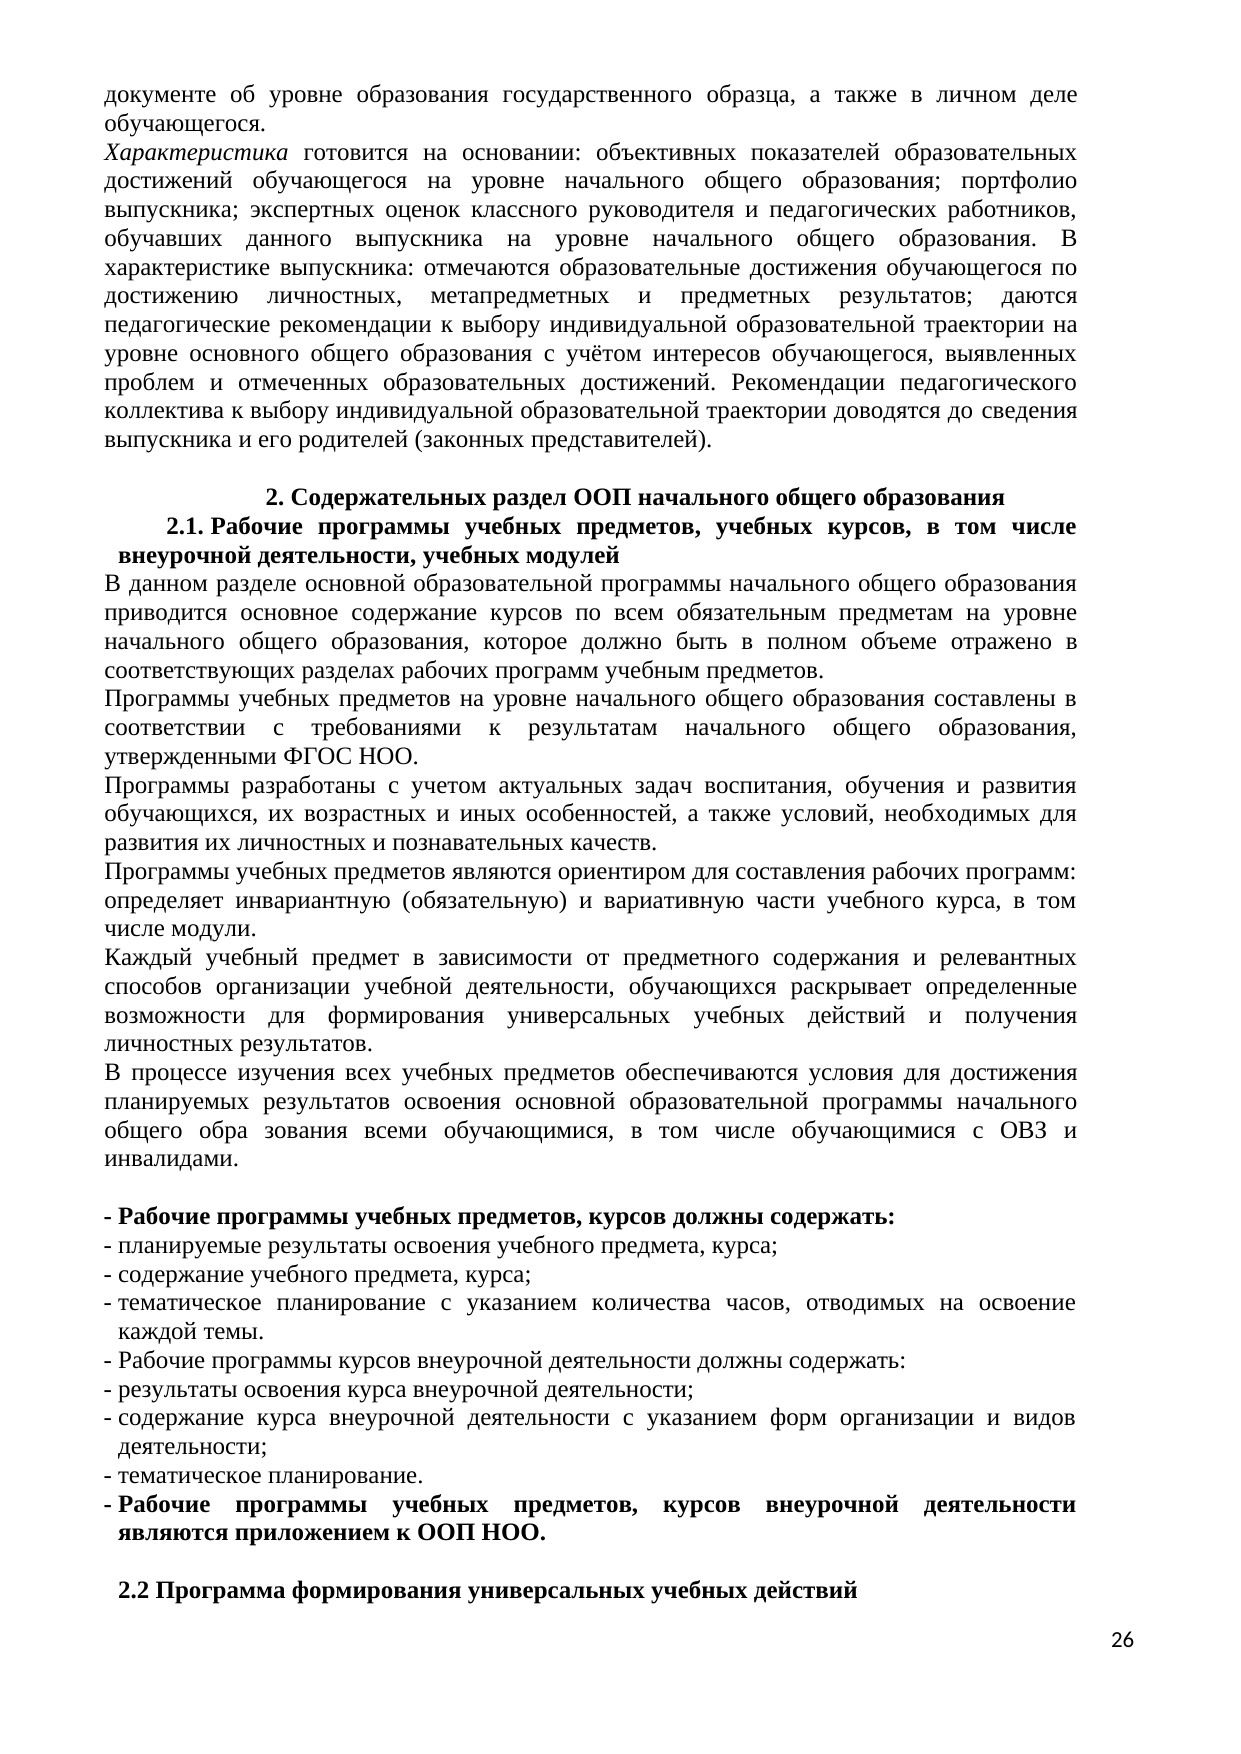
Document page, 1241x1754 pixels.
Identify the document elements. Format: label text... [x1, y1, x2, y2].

list содержание курса внеурочной деятельности с указанием форм организации и видов деятельности; [103, 1402, 1077, 1460]
list Рабочие программы учебных предметов, курсов должны содержать: [103, 1201, 1077, 1230]
list планируемые результаты освоения учебного предмета, курса; [103, 1230, 1077, 1259]
list Программа формирования универсальных учебных действий [118, 1575, 1077, 1604]
list Рабочие программы учебных предметов, учебных курсов, в том числе внеурочной деятельности, учебных модулей [118, 511, 1077, 568]
text В данном разделе основной образовательной программы начального общего образования приводится основное содержание курсов по всем обязательным предметам на уровне начального общего образования, которое должно быть в полном объеме отражено в соответствующих разделах рабочих программ учебным предметов. [104, 568, 1077, 683]
text Программы учебных предметов являются ориентиром для составления рабочих программ: определяет инвариантную (обязательную) и вариативную части учебного курса, в том числе модули. [104, 856, 1077, 942]
text В процессе изучения всех учебных предметов обеспечиваются условия для достижения планируемых результатов освоения основной образовательной программы начального общего обра зования всеми обучающимися, в том числе обучающимися с ОВЗ и инвалидами. [104, 1057, 1078, 1172]
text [104, 79, 1078, 137]
text Программы учебных предметов на уровне начального общего образования составлены в соответствии с требованиями к результатам начального общего образования, утвержденными ФГОС НОО. [104, 683, 1077, 770]
list результаты освоения курса внеурочной деятельности; [103, 1374, 1077, 1402]
text 2. Содержательных раздел ООП начального общего образования [104, 482, 1166, 511]
list содержание учебного предмета, курса; [103, 1259, 1077, 1287]
list тематическое планирование. [103, 1460, 1077, 1489]
list тематическое планирование с указанием количества часов, отводимых на освоение каждой темы. [103, 1287, 1077, 1345]
text Каждый учебный предмет в зависимости от предметного содержания и релевантных способов организации учебной деятельности, обучающихся раскрывает определенные возможности для формирования универсальных учебных действий и получения личностных результатов. [104, 942, 1078, 1057]
list Рабочие программы учебных предметов, курсов внеурочной деятельности являются приложением к ООП НОО. [103, 1489, 1077, 1546]
text Программы разработаны с учетом актуальных задач воспитания, обучения и развития обучающихся, их возрастных и иных особенностей, а также условий, необходимых для развития их личностных и познавательных качеств. [104, 770, 1078, 856]
list Рабочие программы курсов внеурочной деятельности должны содержать: [103, 1345, 1077, 1374]
text Характеристика готовится на основании: объективных показателей образовательных достижений обучающегося на уровне начального общего образования; портфолио выпускника; экспертных оценок классного руководителя и педагогических работников, обучавших данного выпускника на уровне начального общего образования. В характеристике выпускника: отмечаются образовательные достижения обучающегося по достижению личностных, метапредметных и предметных результатов; даются педагогические рекомендации к выбору индивидуальной образовательной траектории на уровне основного общего образования с учётом интересов обучающегося, выявленных проблем и отмеченных образовательных достижений. Рекомендации педагогического коллектива к выбору индивидуальной образовательной траектории доводятся до сведения выпускника и его родителей (законных представителей). [104, 137, 1077, 453]
